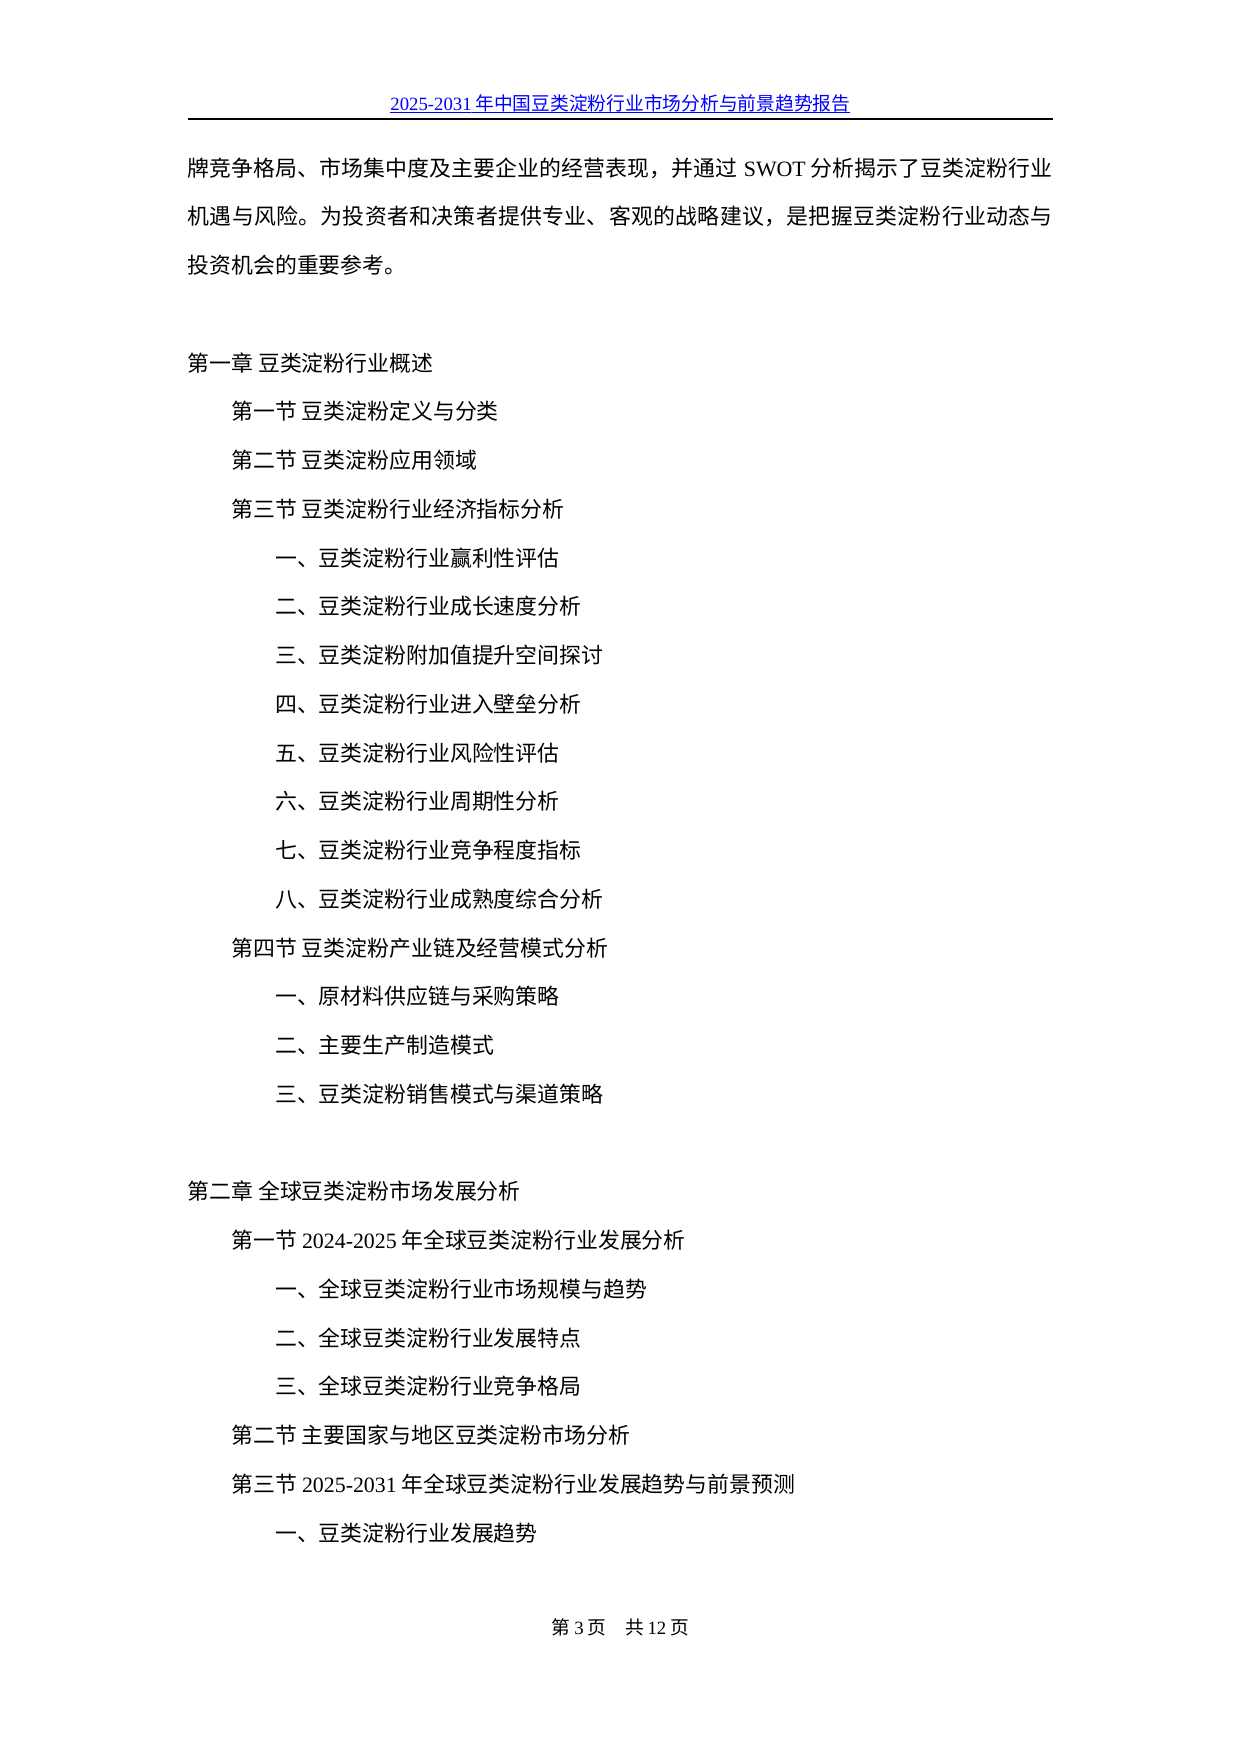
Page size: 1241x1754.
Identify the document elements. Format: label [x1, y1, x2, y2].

text [187, 150, 1053, 1548]
